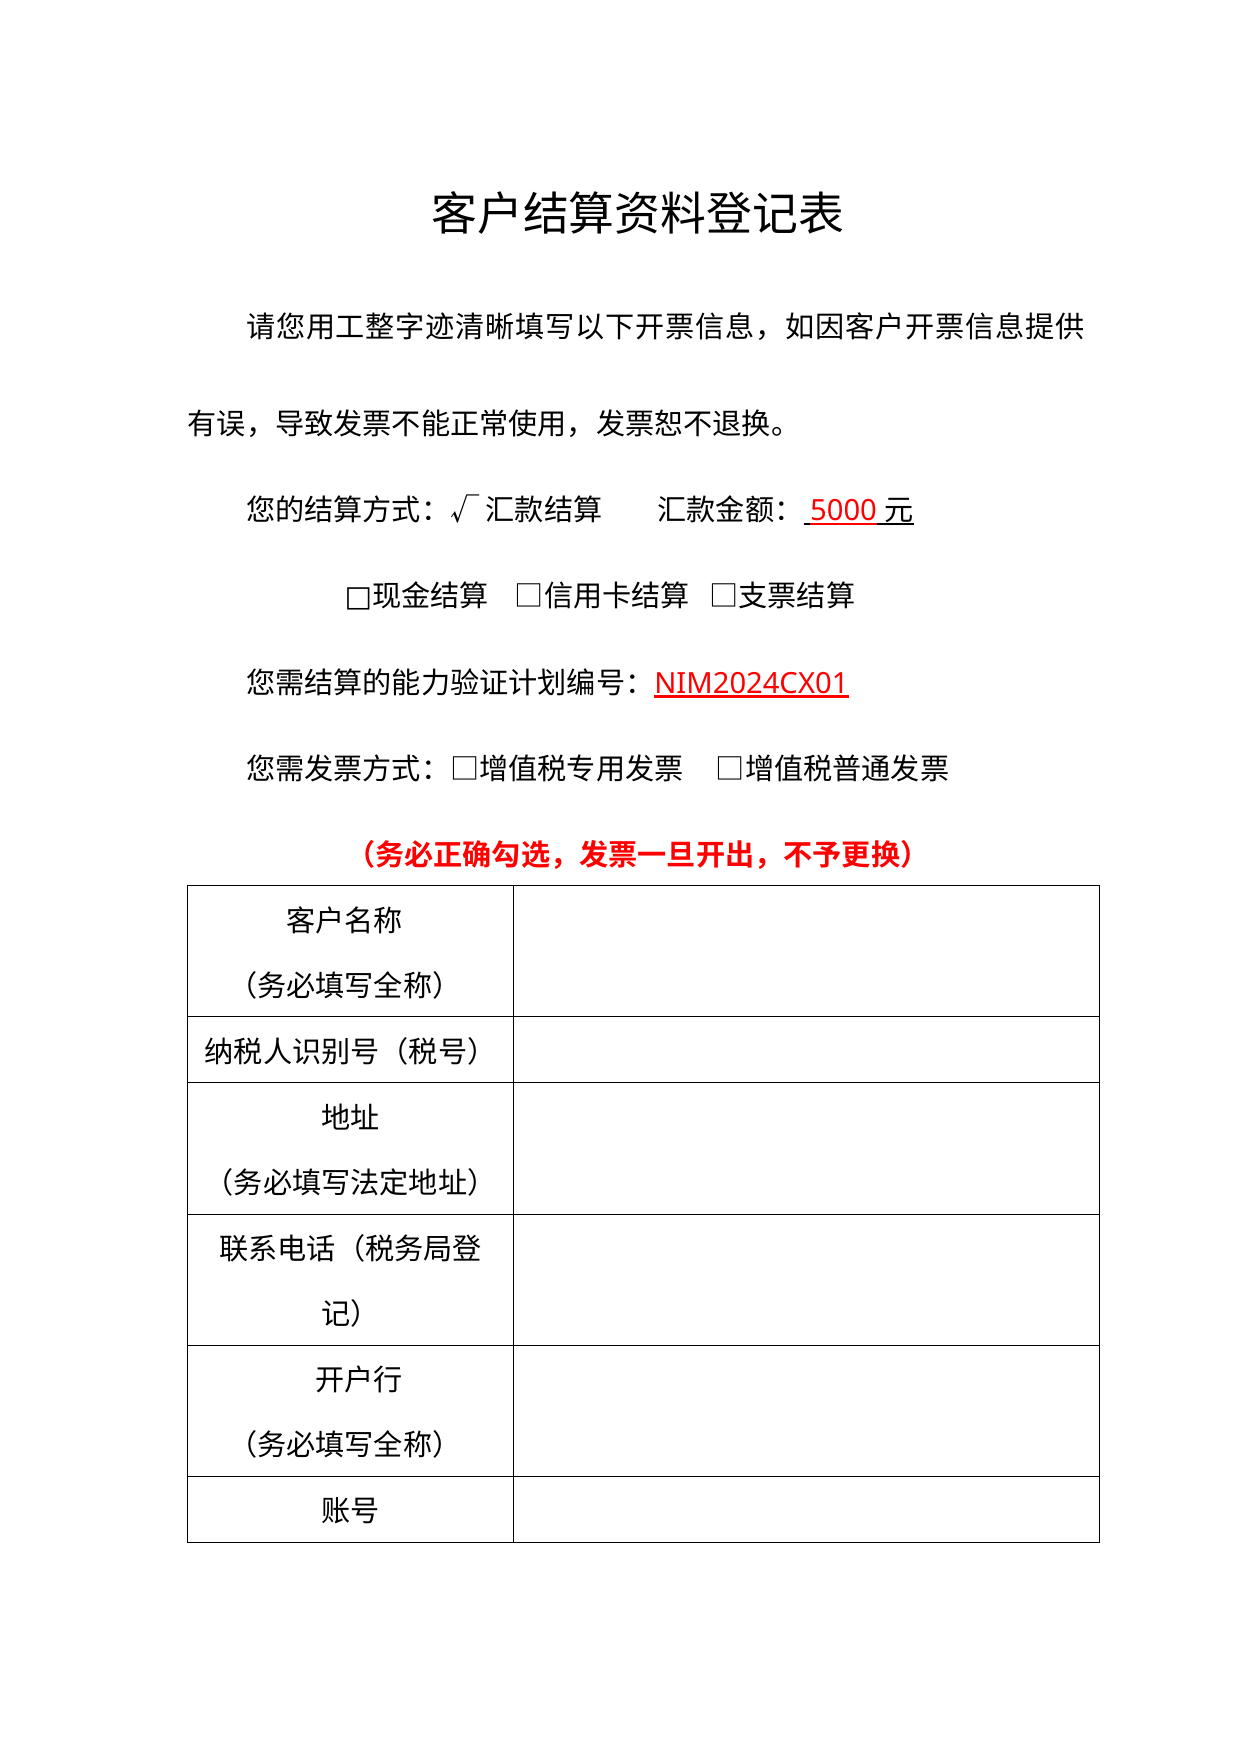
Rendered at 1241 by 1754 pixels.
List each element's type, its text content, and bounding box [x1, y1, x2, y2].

table_cell 开户行 （务必填写全称） [188, 1346, 513, 1476]
text （务必正确勾选，发票一旦开出，不予更换） [187, 820, 1087, 885]
table_cell 联系电话（税务局登记） [188, 1215, 513, 1344]
table_cell [514, 1017, 1099, 1082]
table_cell 纳税人识别号（税号） [188, 1017, 513, 1082]
table_cell [514, 1083, 1099, 1213]
text 您的结算方式：√ 汇款结算 汇款金额： 5000 元 [187, 476, 1087, 541]
text 请您用工整字迹清晰填写以下开票信息，如因客户开票信息提供有误，导致发票不能正常使用，发票恕不退换。 [187, 292, 1087, 454]
table_cell [514, 1346, 1099, 1476]
text □现金结算 □信用卡结算 □支票结算 [187, 562, 1087, 627]
table_header [514, 886, 1099, 1016]
text 您需发票方式：□增值税专用发票 □增值税普通发票 [187, 734, 1087, 799]
text 客户结算资料登记表 [187, 162, 1087, 259]
table_cell 地址 （务必填写法定地址） [188, 1083, 513, 1213]
text 您需结算的能力验证计划编号：NIM2024CX01 [187, 648, 1087, 713]
table_cell [514, 1215, 1099, 1344]
table_header 客户名称 （务必填写全称） [188, 886, 513, 1016]
table_cell [514, 1477, 1099, 1542]
table_cell 账号 [188, 1477, 513, 1542]
